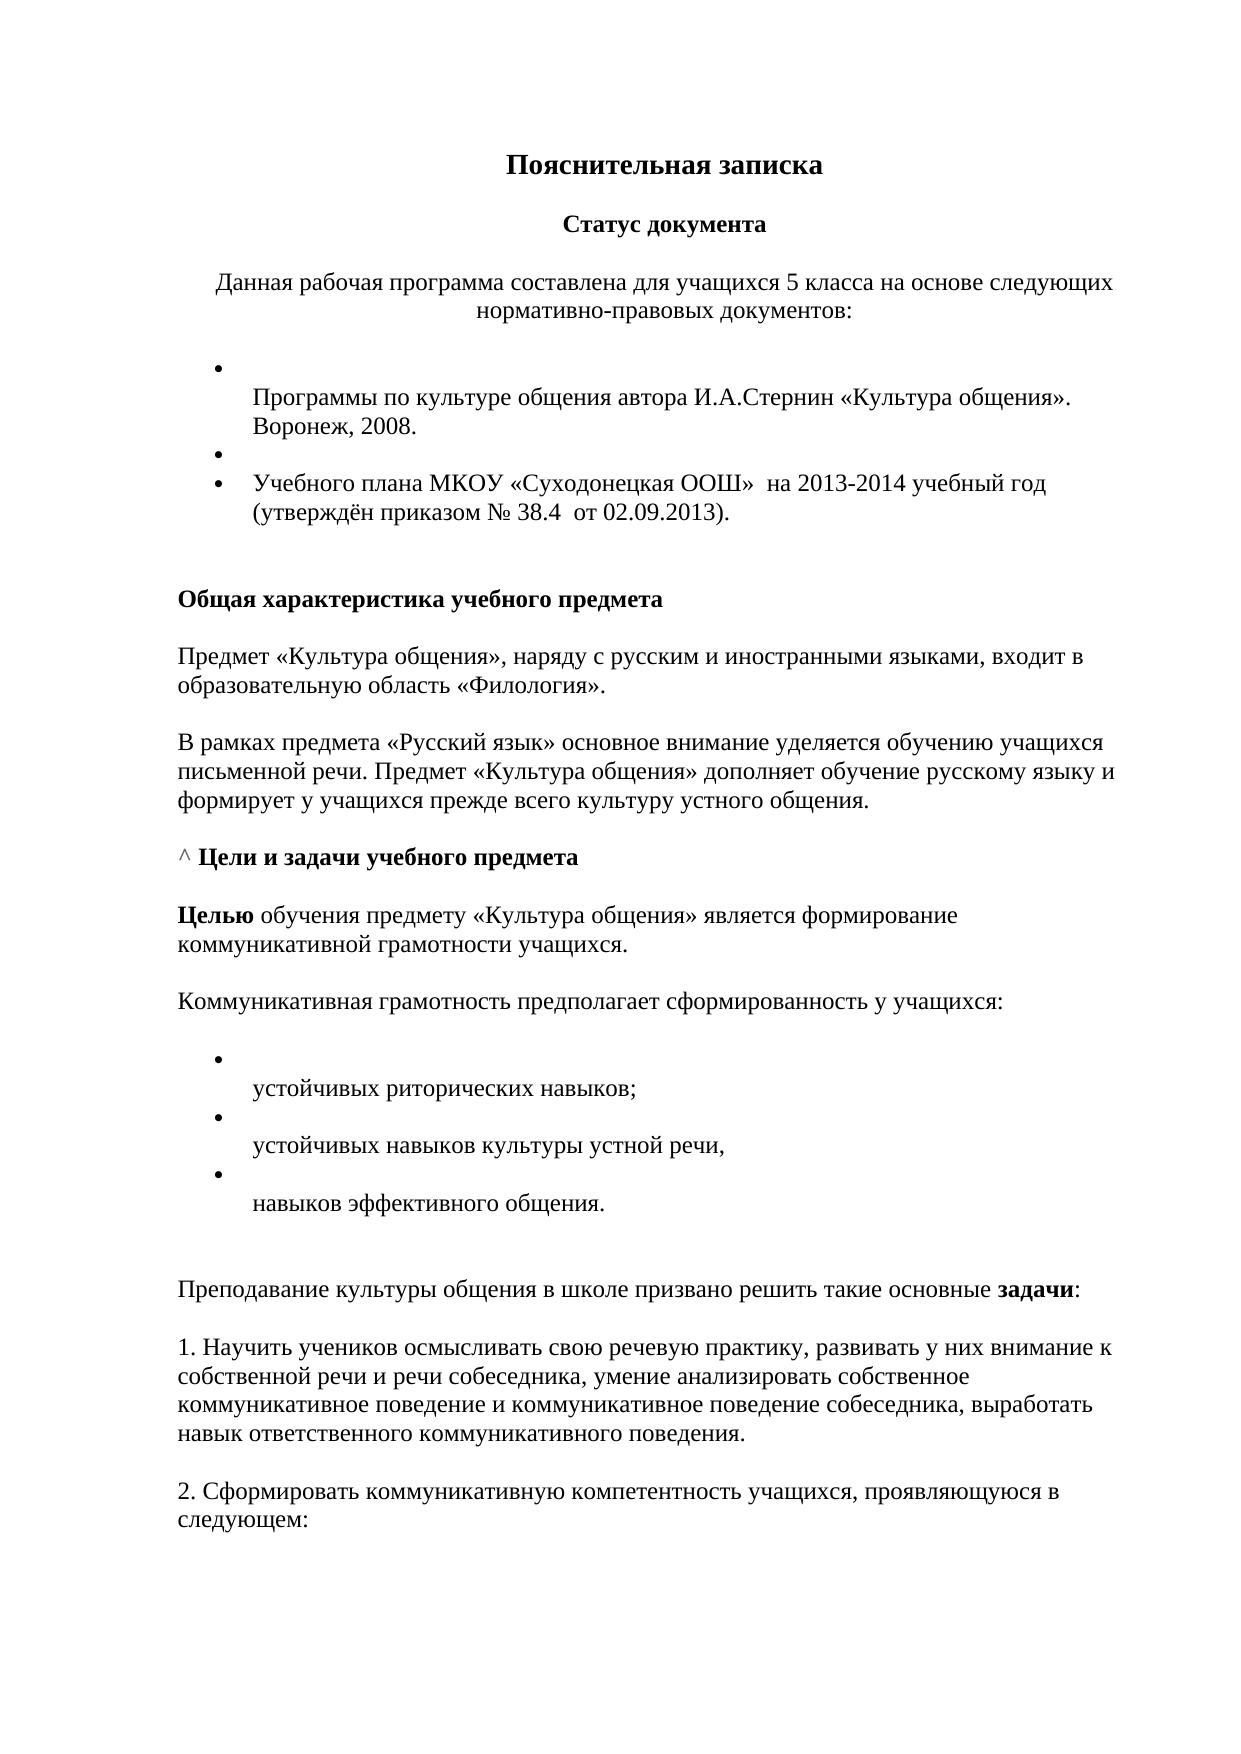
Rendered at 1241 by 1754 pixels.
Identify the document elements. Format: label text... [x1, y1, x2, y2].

list устойчивых навыков культуры устной речи, [215, 1102, 1152, 1159]
list навыков эффективного общения. [215, 1159, 1152, 1217]
text Общая характеристика учебного предмета Предмет «Культура общения», наряду с русским и иностранными языками, входит в образовательную область «Филология». В рамках предмета «Русский язык» основное внимание уделяется обучению учащихся письменной речи. Предмет «Культура общения» дополняет обучение русскому языку и формирует у учащихся прежде всего культуру устного общения. ^ Цели и задачи учебного предмета Целью обучения предмету «Культура общения» является формирование коммуникативной грамотности учащихся. Коммуникативная грамотность предполагает сформированность у учащихся: [177, 555, 1152, 1015]
list Учебного плана МКОУ «Суходонецкая ООШ» на 2013-2014 учебный год (утверждён приказом № 38.4 от 02.09.2013). [215, 468, 1152, 526]
text Преподавание культуры общения в школе призвано решить такие основные задачи: 1. Научить учеников осмысливать свою речевую практику, развивать у них внимание к собственной речи и речи собеседника, умение анализировать собственное коммуникативное поведение и коммуникативное поведение собеседника, выработать навык ответственного коммуникативного поведения. 2. Сформировать коммуникативную компетентность учащихся, проявляющуюся в следующем: [177, 1246, 1152, 1533]
text Пояснительная записка Статус документа Данная рабочая программа составлена для учащихся 5 класса на основе следующих нормативно-правовых документов: [177, 147, 1152, 324]
list Программы по культуре общения автора И.А.Стернин «Культура общения». Воронеж, 2008. [215, 353, 1152, 439]
list устойчивых риторических навыков; [215, 1044, 1152, 1102]
